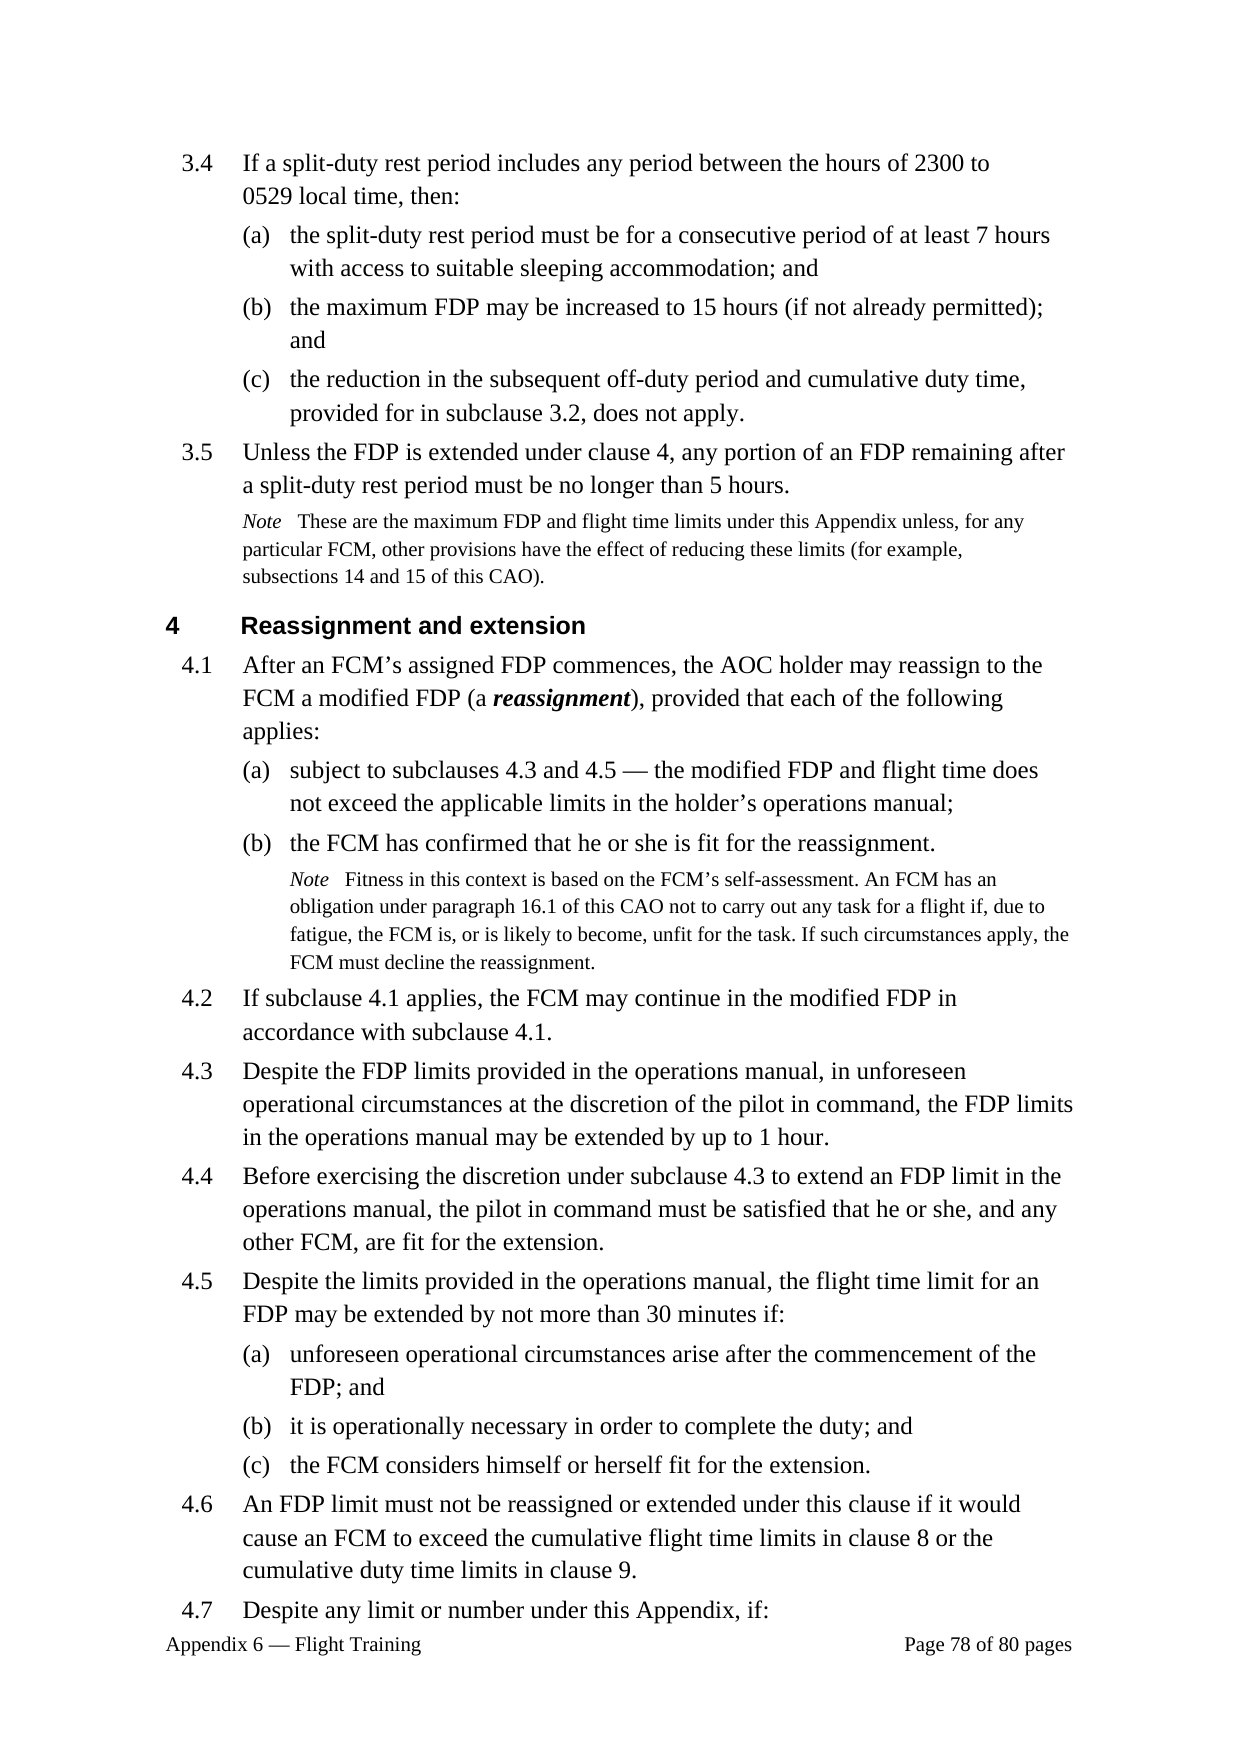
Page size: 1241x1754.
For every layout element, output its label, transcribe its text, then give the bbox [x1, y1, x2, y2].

text 4.7 Despite any limit or number under this Appendix, if: [136, 1595, 1075, 1624]
text (b) it is operationally necessary in order to complete the duty; and [242, 1411, 1075, 1440]
text 3.5 Unless the FDP is extended under clause 4, any portion of an FDP remaining after a split-duty rest period must be no longer than 5 hours. [136, 437, 1075, 499]
text Note Fitness in this context is based on the FCM’s self-assessment. An FCM has an obligation under paragraph 16.1 of this CAO not to carry out any task for a flight if, due to fatigue, the FCM is, or is likely to become, unfit for the task. If such circumstances apply, the FCM must decline the reassignment. [289, 867, 1075, 974]
text (a) unforeseen operational circumstances arise after the commencement of the FDP; and [242, 1339, 1075, 1401]
text 4.4 Before exercising the discretion under subclause 4.3 to extend an FDP limit in the operations manual, the pilot in command must be satisfied that he or she, and any other FCM, are fit for the extension. [136, 1161, 1075, 1256]
text 4.6 An FDP limit must not be reassigned or extended under this clause if it would cause an FCM to exceed the cumulative flight time limits in clause 8 or the cumulative duty time limits in clause 9. [136, 1489, 1075, 1584]
text 4.3 Despite the FDP limits provided in the operations manual, in unforeseen operational circumstances at the discretion of the pilot in command, the FDP limits in the operations manual may be extended by up to 1 hour. [136, 1056, 1075, 1151]
text Note These are the maximum FDP and flight time limits under this Appendix unless, for any particular FCM, other provisions have the effect of reducing these limits (for example, subsections 14 and 15 of this CAO). [242, 509, 1075, 588]
text (c) the FCM considers himself or herself fit for the extension. [242, 1450, 1075, 1479]
text (a) the split-duty rest period must be for a consecutive period of at least 7 hours with access to suitable sleeping accommodation; and [242, 220, 1075, 282]
text 4.2 If subclause 4.1 applies, the FCM may continue in the modified FDP in accordance with subclause 4.1. [136, 983, 1075, 1045]
text 3.4 If a split-duty rest period includes any period between the hours of 2300 to 0529 local time, then: [136, 148, 1075, 209]
text (c) the reduction in the subsequent off-duty period and cumulative duty time, provided for in subclause 3.2, does not apply. [242, 364, 1075, 426]
text 4.5 Despite the limits provided in the operations manual, the flight time limit for an FDP may be extended by not more than 30 minutes if: [136, 1266, 1075, 1328]
text (a) subject to subclauses 4.3 and 4.5 — the modified FDP and flight time does not exceed the applicable limits in the holder’s operations manual; [242, 755, 1075, 817]
text (b) the maximum FDP may be increased to 15 hours (if not already permitted); and [242, 292, 1075, 354]
text 4.1 After an FCM’s assigned FDP commences, the AOC holder may reassign to the FCM a modified FDP (a reassignment), provided that each of the following applies: [136, 650, 1075, 745]
text 4 Reassignment and extension [165, 611, 1075, 639]
text (b) the FCM has confirmed that he or she is fit for the reassignment. [242, 828, 1075, 856]
